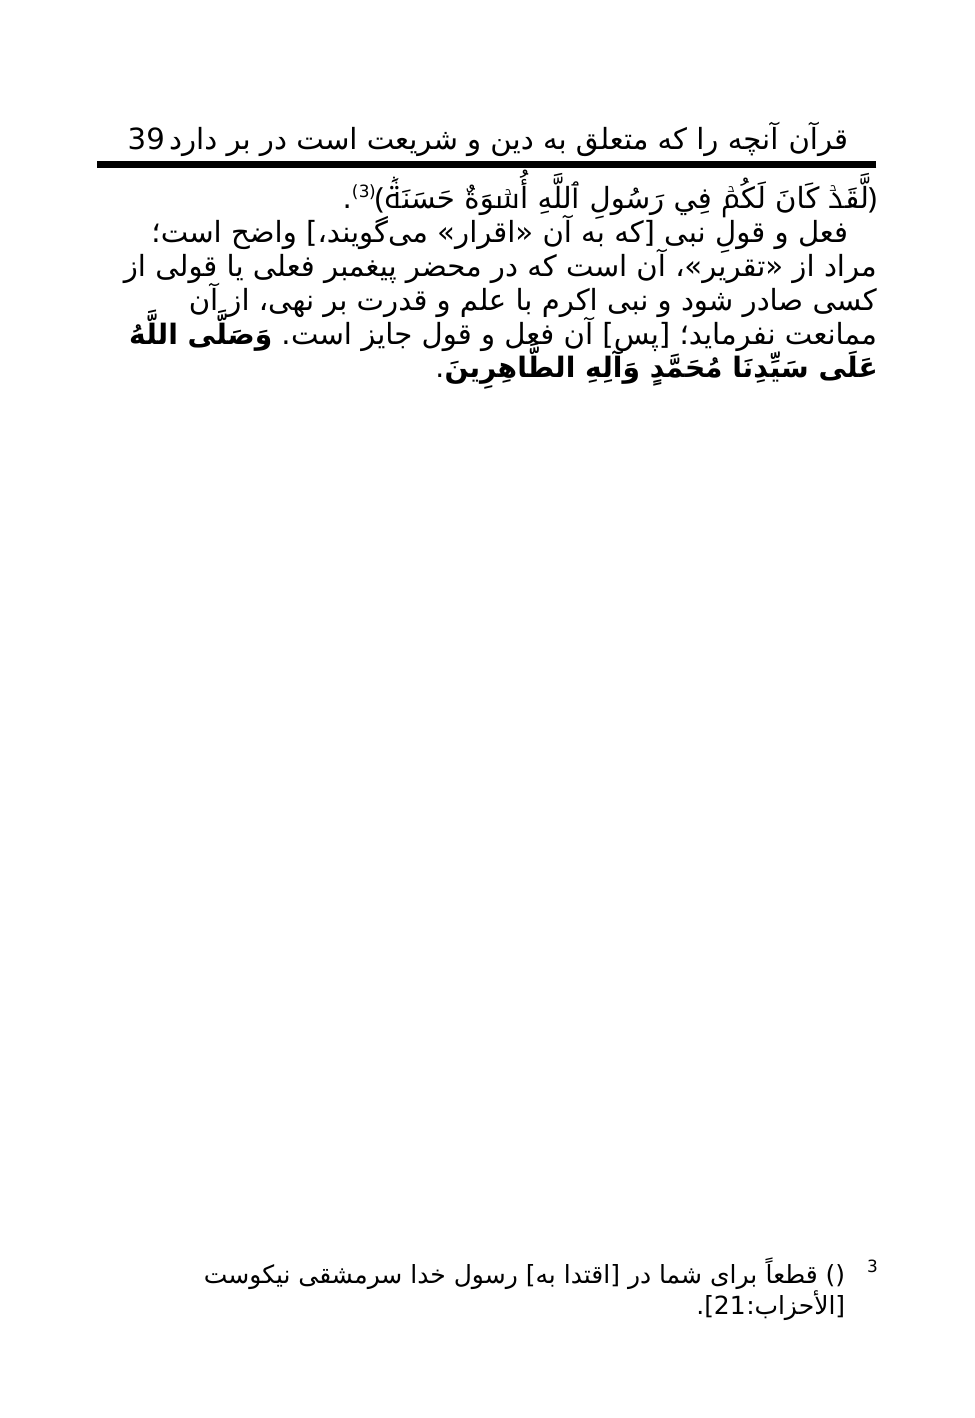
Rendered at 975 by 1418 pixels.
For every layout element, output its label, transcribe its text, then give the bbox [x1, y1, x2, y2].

text فعل و قولِ نبی [که به آن «اقرار» می‌گویند،] واضح است؛ مراد از «تقریر»، آن است که در محضر پیغمبر فعلی یا قولی از کسی صادر شود و نبی اکرم با علم و قدرت بر نهی، از آن ممانعت نفرماید؛ [پس] آن فعل و قول جایز است. وَصَلَّى اللَّهُ عَلَى سَيِّدِنَا مُحَمَّدٍ وَآلِهِ الطَّاهِرِينَ. [97, 216, 877, 384]
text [97, 182, 877, 216]
